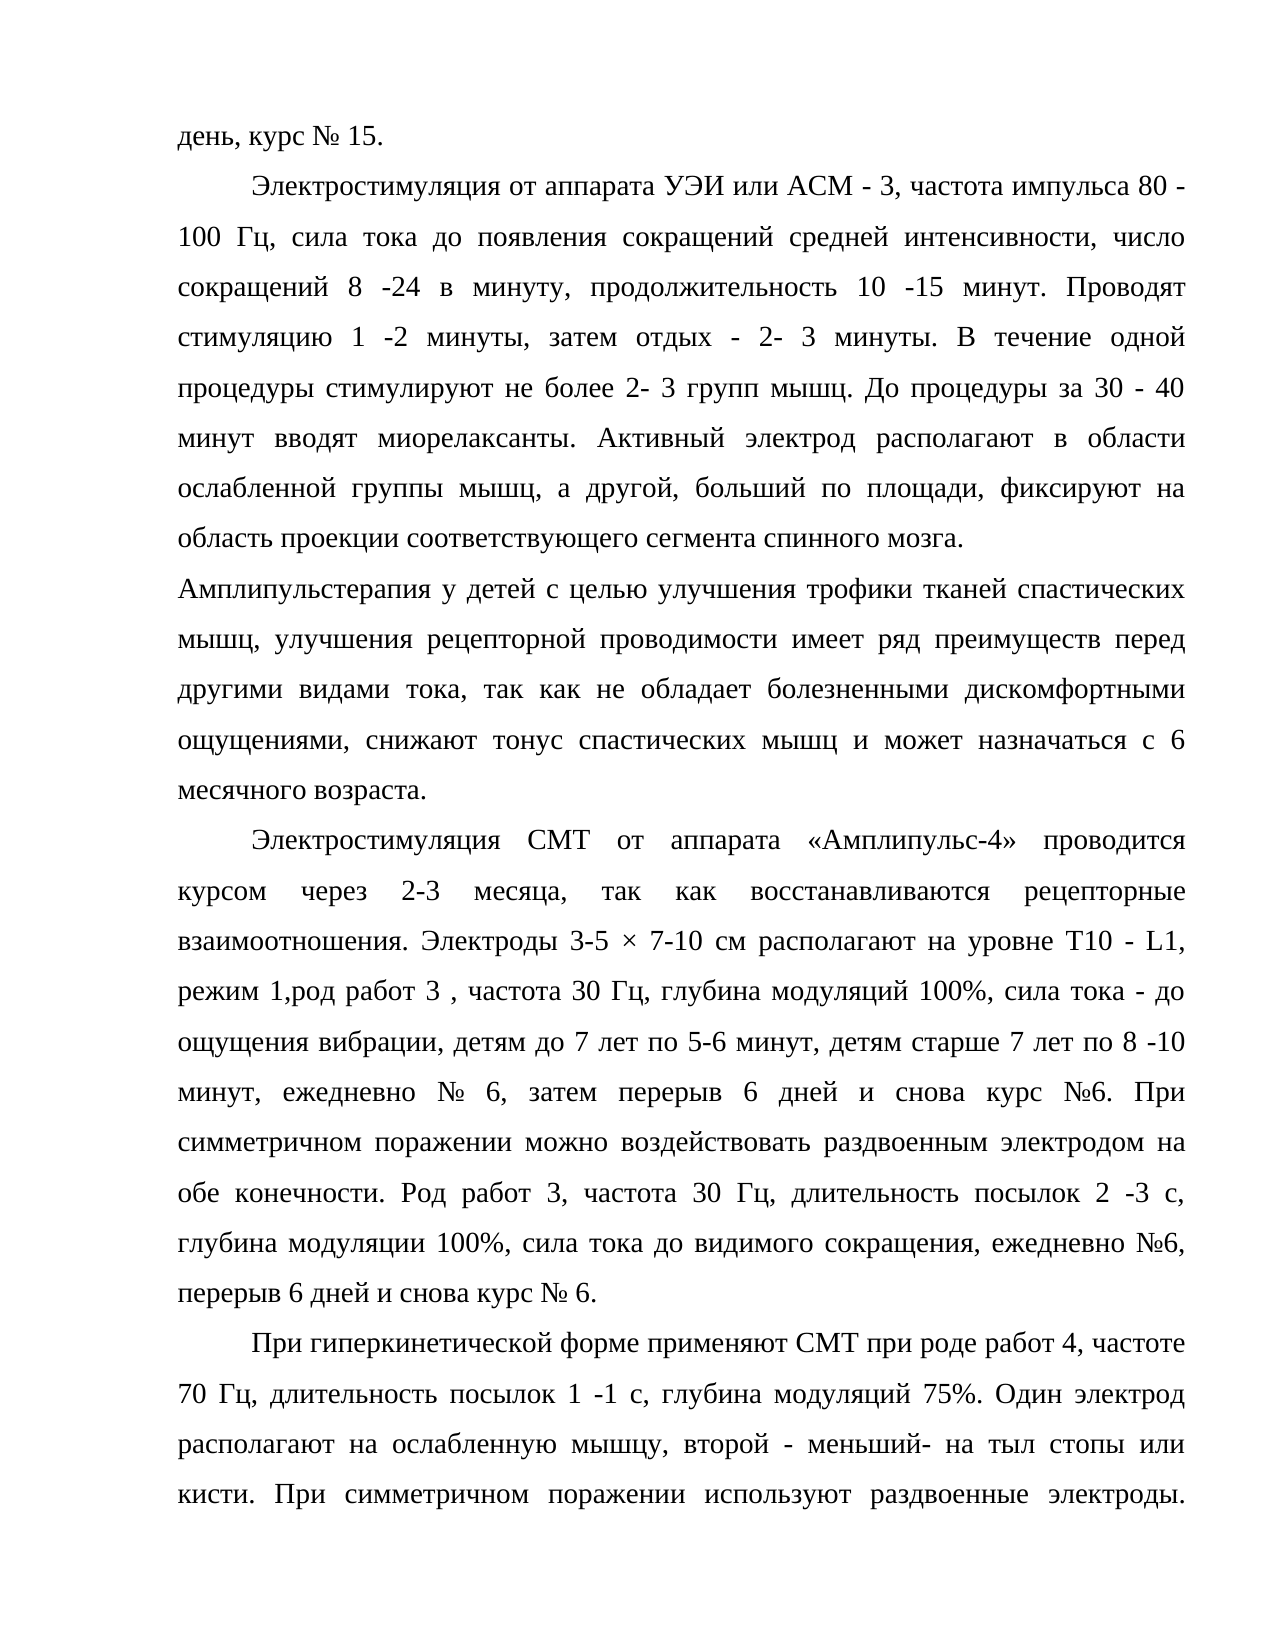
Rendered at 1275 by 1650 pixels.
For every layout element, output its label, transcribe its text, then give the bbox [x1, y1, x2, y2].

text Электростимуляция от аппарата УЭИ или АСМ - 3, частота импульса 80 - 100 Гц, сила тока до появления сокращений средней интенсивности, число сокращений 8 -24 в минуту, продолжительность 10 -15 минут. Проводят стимуляцию 1 -2 минуты, затем отдых - 2- 3 минуты. В течение одной процедуры стимулируют не более 2- 3 групп мышц. До процедуры за 30 - 40 минут вводят миорелаксанты. Активный электрод располагают в области ослабленной группы мышц, а другой, больший по площади, фиксируют на область проекции соответствующего сегмента спинного мозга. Амплипульстерапия у детей с целью улучшения трофики тканей спастических мышц, улучшения рецепторной проводимости имеет ряд преимуществ перед другими видами тока, так как не обладает болезненными дискомфортными ощущениями, снижают тонус спастических мышц и может назначаться с 6 месячного возраста. [177, 168, 1186, 806]
text Электростимуляция СМТ от аппарата «Амплипульс-4» проводится курсом через 2-3 месяца, так как восстанавливаются рецепторные взаимоотношения. Электроды 3-5 × 7-10 см располагают на уровне Т10 - L1, режим 1,род работ 3 , частота 30 Гц, глубина модуляций 100%, сила тока - до ощущения вибрации, детям до 7 лет по 5-6 минут, детям старше 7 лет по 8 -10 минут, ежедневно № 6, затем перерыв 6 дней и снова курс №6. При симметричном поражении можно воздействовать раздвоенным электродом на обе конечности. Род работ 3, частота 30 Гц, длительность посылок 2 -3 с, глубина модуляции 100%, сила тока до видимого сокращения, ежедневно №6, перерыв 6 дней и снова курс № 6. [177, 822, 1186, 1309]
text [177, 118, 1186, 152]
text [177, 1326, 1186, 1510]
